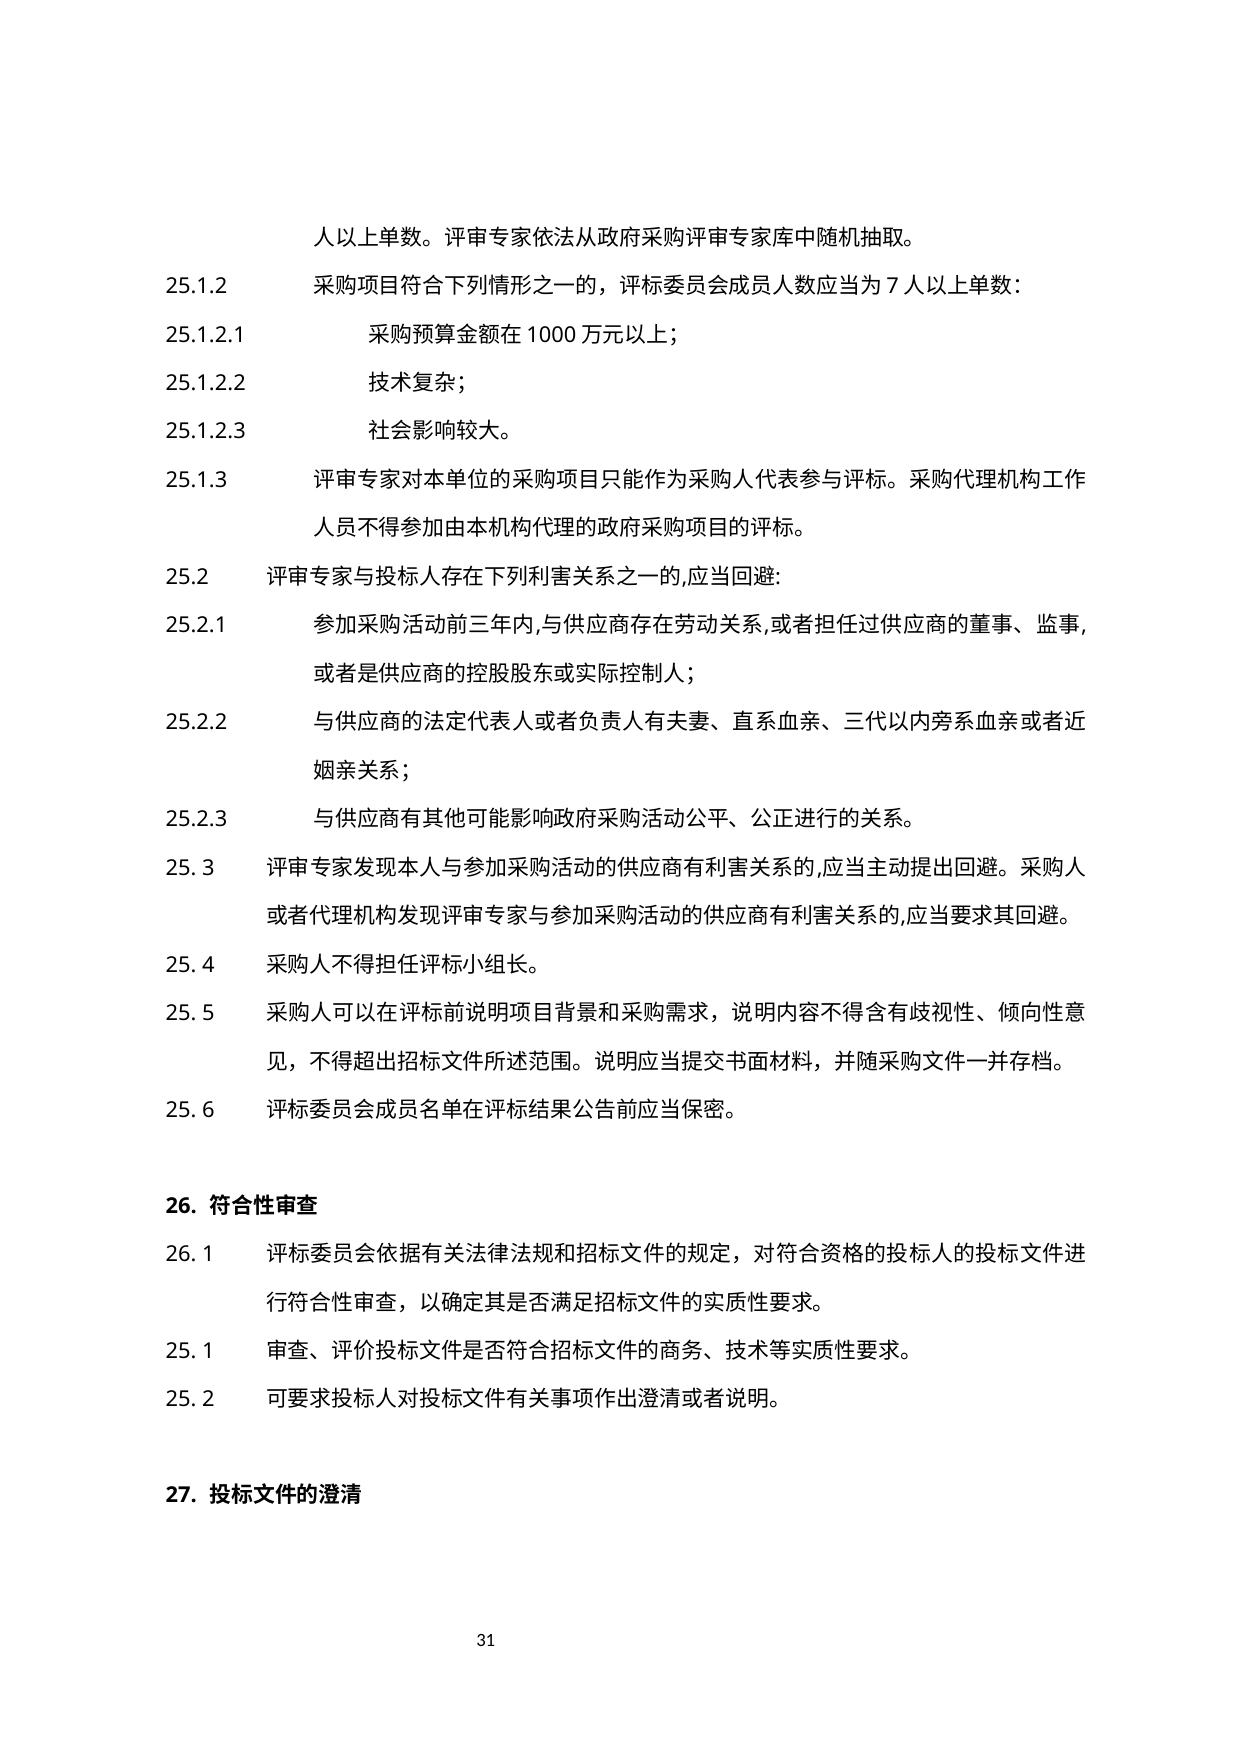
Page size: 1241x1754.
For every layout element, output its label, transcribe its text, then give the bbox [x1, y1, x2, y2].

list 评标委员会成员名单在评标结果公告前应当保密。 [165, 1092, 1087, 1124]
list 参加采购活动前三年内,与供应商存在劳动关系,或者担任过供应商的董事、监事,或者是供应商的控股股东或实际控制人； [165, 607, 1087, 688]
list 采购项目符合下列情形之一的，评标委员会成员人数应当为7人以上单数： [165, 268, 1087, 300]
list 技术复杂； [165, 364, 1087, 397]
list 审查、评价投标文件是否符合招标文件的商务、技术等实质性要求。 [165, 1333, 1087, 1365]
list 评标委员会依据有关法律法规和招标文件的规定，对符合资格的投标人的投标文件进行符合性审查，以确定其是否满足招标文件的实质性要求。 [165, 1236, 1087, 1317]
list 评审专家发现本人与参加采购活动的供应商有利害关系的,应当主动提出回避。采购人或者代理机构发现评审专家与参加采购活动的供应商有利害关系的,应当要求其回避。 [165, 849, 1087, 930]
list 采购预算金额在1000万元以上； [165, 316, 1087, 349]
list 投标文件的澄清 [165, 1477, 1087, 1509]
list 与供应商的法定代表人或者负责人有夫妻、直系血亲、三代以内旁系血亲或者近姻亲关系； [165, 704, 1087, 785]
list 评审专家与投标人存在下列利害关系之一的,应当回避: [165, 558, 1087, 591]
list 采购人可以在评标前说明项目背景和采购需求，说明内容不得含有歧视性、倾向性意见，不得超出招标文件所述范围。说明应当提交书面材料，并随采购文件一并存档。 [165, 994, 1087, 1076]
list 符合性审查 [165, 1187, 1087, 1220]
list 评审专家对本单位的采购项目只能作为采购人代表参与评标。采购代理机构工作人员不得参加由本机构代理的政府采购项目的评标。 [165, 461, 1087, 542]
list 与供应商有其他可能影响政府采购活动公平、公正进行的关系。 [165, 801, 1087, 833]
list 社会影响较大。 [165, 413, 1087, 445]
list 采购人不得担任评标小组长。 [165, 946, 1087, 979]
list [165, 219, 1087, 252]
list 可要求投标人对投标文件有关事项作出澄清或者说明。 [165, 1381, 1087, 1414]
